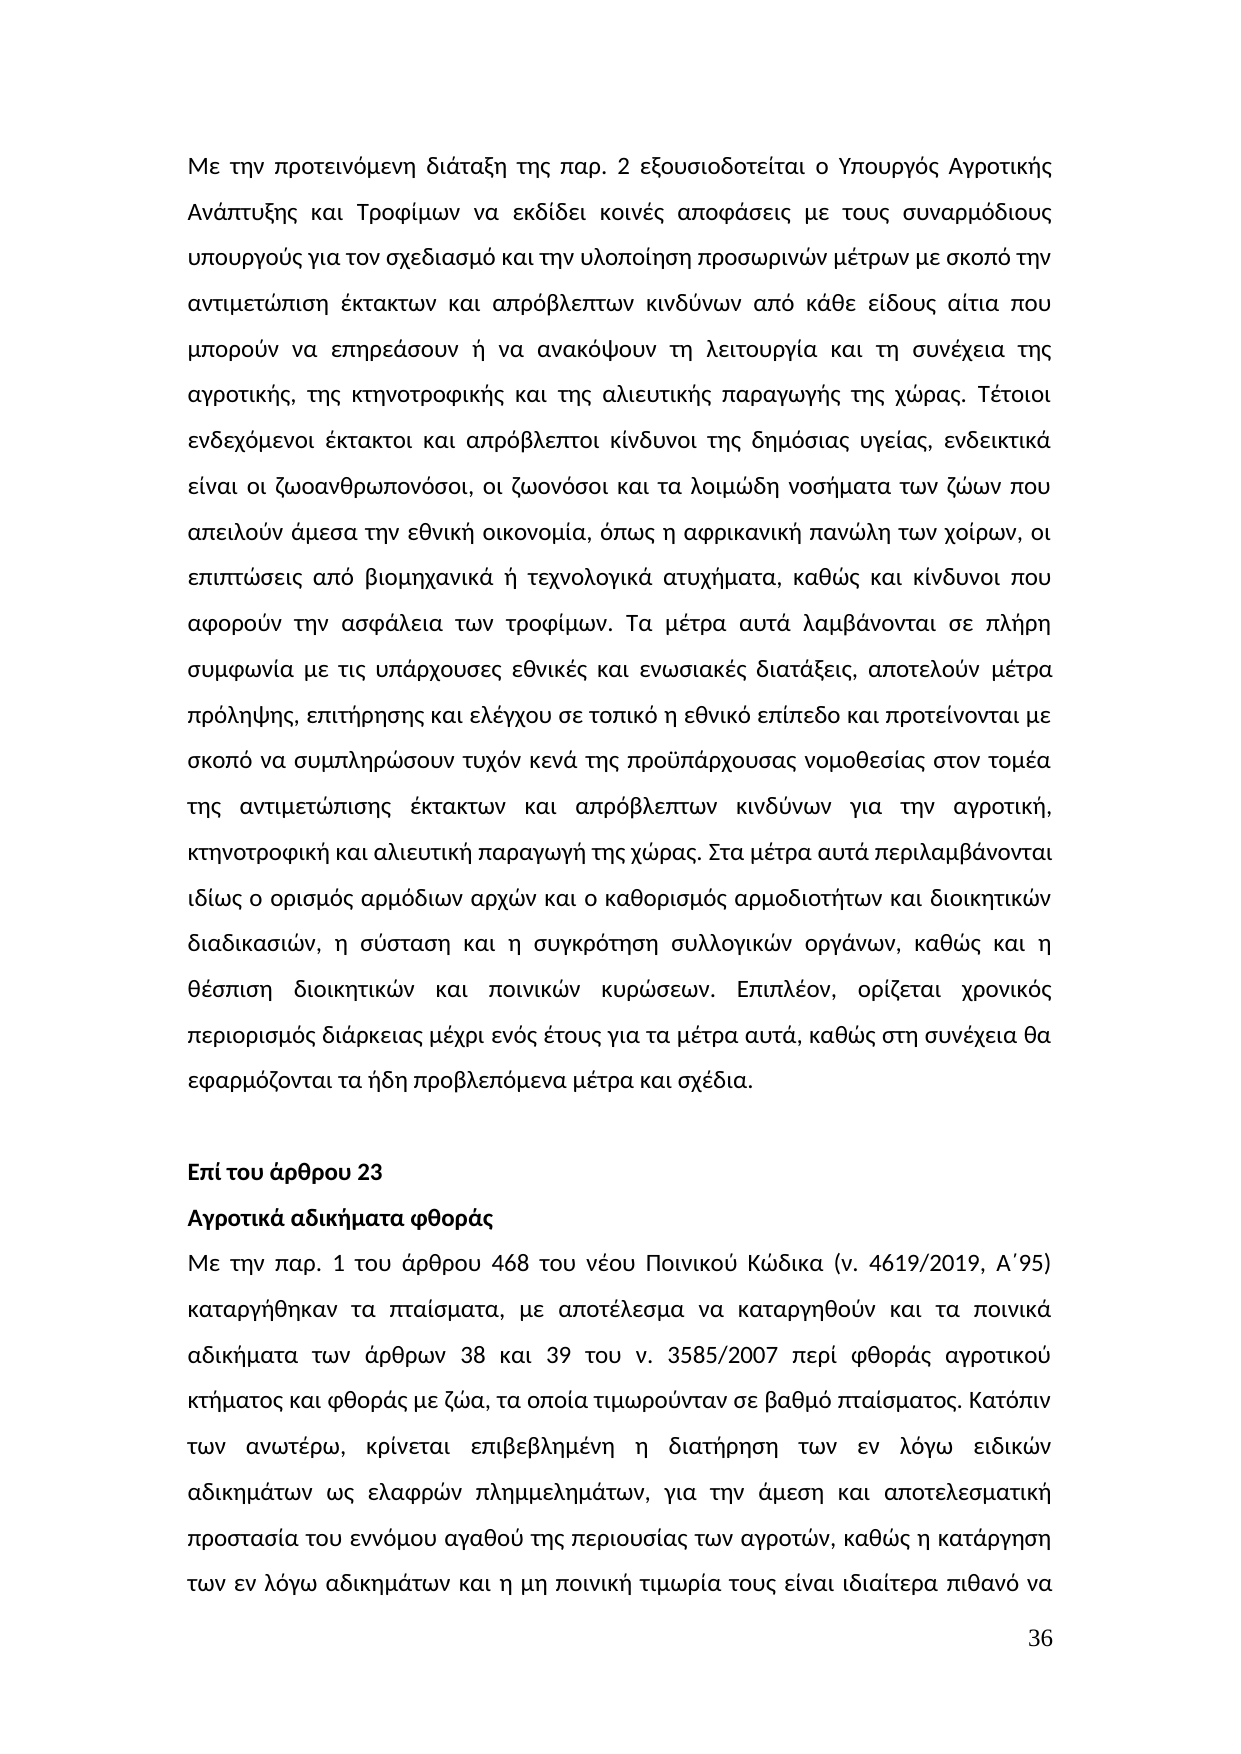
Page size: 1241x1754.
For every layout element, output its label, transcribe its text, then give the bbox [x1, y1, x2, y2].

text Αγροτικά αδικήματα φθοράς [187, 1202, 1053, 1232]
text Με την προτεινόμενη διάταξη της παρ. 2 εξουσιοδοτείται ο Υπουργός Αγροτικής Ανάπτυξης και Τροφίμων να εκδίδει κοινές αποφάσεις με τους συναρμόδιους υπουργούς για τον σχεδιασμό και την υλοποίηση προσωρινών μέτρων με σκοπό την αντιμετώπιση έκτακτων και απρόβλεπτων κινδύνων από κάθε είδους αίτια που μπορούν να επηρεάσουν ή να ανακόψουν τη λειτουργία και τη συνέχεια της αγροτικής, της κτηνοτροφικής και της αλιευτικής παραγωγής της χώρας. Τέτοιοι ενδεχόμενοι έκτακτοι και απρόβλεπτοι κίνδυνοι της δημόσιας υγείας, ενδεικτικά είναι οι ζωοανθρωπονόσοι, οι ζωονόσοι και τα λοιμώδη νοσήματα των ζώων που απειλούν άμεσα την εθνική οικονομία, όπως η αφρικανική πανώλη των χοίρων, οι επιπτώσεις από βιομηχανικά ή τεχνολογικά ατυχήματα, καθώς και κίνδυνοι που αφορούν την ασφάλεια των τροφίμων. Τα μέτρα αυτά λαμβάνονται σε πλήρη συμφωνία με τις υπάρχουσες εθνικές και ενωσιακές διατάξεις, αποτελούν μέτρα πρόληψης, επιτήρησης και ελέγχου σε τοπικό η εθνικό επίπεδο και προτείνονται με σκοπό να συμπληρώσουν τυχόν κενά της προϋπάρχουσας νομοθεσίας στον τομέα της αντιμετώπισης έκτακτων και απρόβλεπτων κινδύνων για την αγροτική, κτηνοτροφική και αλιευτική παραγωγή της χώρας. Στα μέτρα αυτά περιλαμβάνονται ιδίως ο ορισμός αρμόδιων αρχών και ο καθορισμός αρμοδιοτήτων και διοικητικών διαδικασιών, η σύσταση και η συγκρότηση συλλογικών οργάνων, καθώς και η θέσπιση διοικητικών και ποινικών κυρώσεων. Επιπλέον, ορίζεται χρονικός περιορισμός διάρκειας μέχρι ενός έτους για τα μέτρα αυτά, καθώς στη συνέχεια θα εφαρμόζονται τα ήδη προβλεπόμενα μέτρα και σχέδια. [187, 150, 1053, 1095]
text Επί του άρθρου 23 [187, 1156, 1053, 1187]
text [187, 1247, 1053, 1598]
